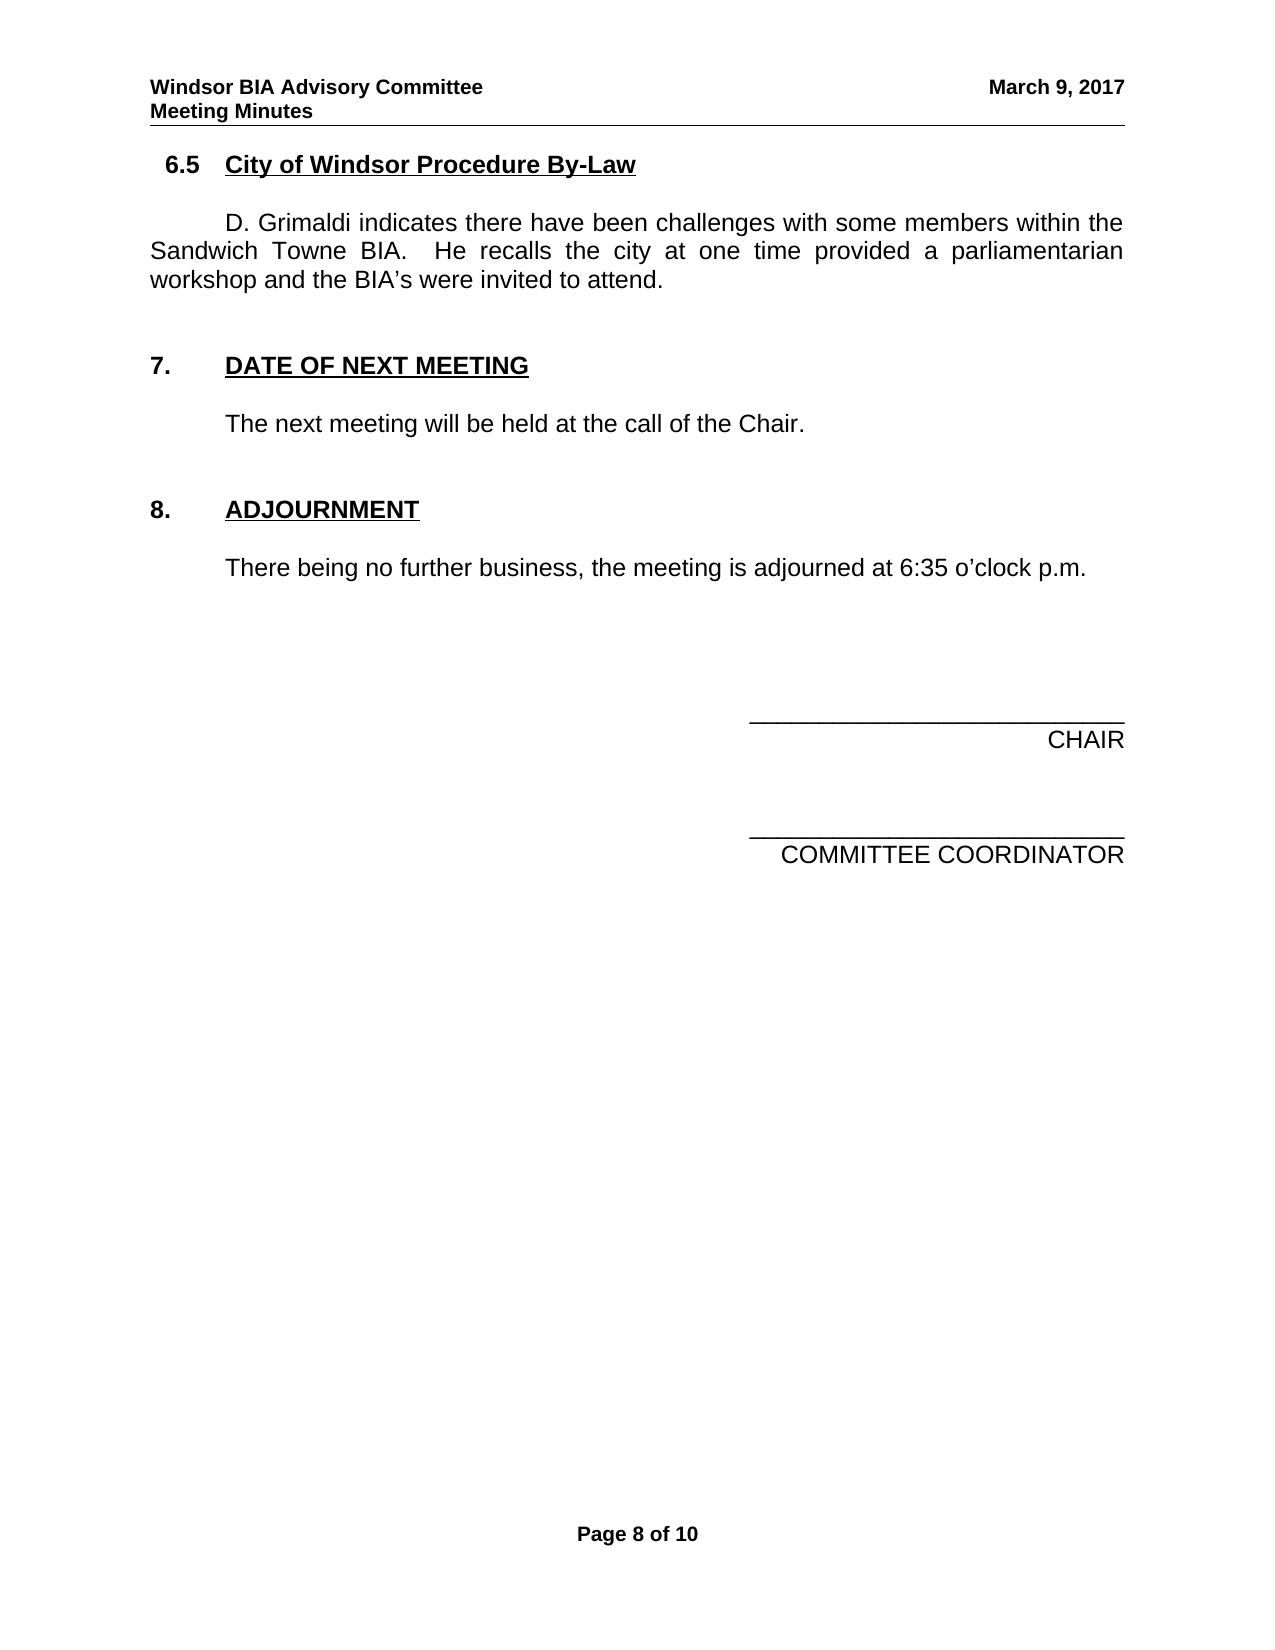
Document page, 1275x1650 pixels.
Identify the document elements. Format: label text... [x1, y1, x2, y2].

text 6.5 City of Windsor Procedure By-Law [150, 150, 1125, 179]
text ___________________________ [150, 696, 1125, 725]
text CHAIR [150, 725, 1125, 754]
text ___________________________ [150, 811, 1125, 840]
text COMMITTEE COORDINATOR [150, 840, 1125, 869]
text D. Grimaldi indicates there have been challenges with some members within the Sandwich Towne BIA. He recalls the city at one time provided a parliamentarian workshop and the BIA’s were invited to attend. [150, 207, 1125, 294]
text The next meeting will be held at the call of the Chair. [150, 409, 1125, 437]
text 7. DATE OF NEXT MEETING [150, 351, 1125, 380]
text 8. ADJOURNMENT [150, 495, 1125, 524]
text There being no further business, the meeting is adjourned at 6:35 o’clock p.m. [150, 552, 1125, 581]
